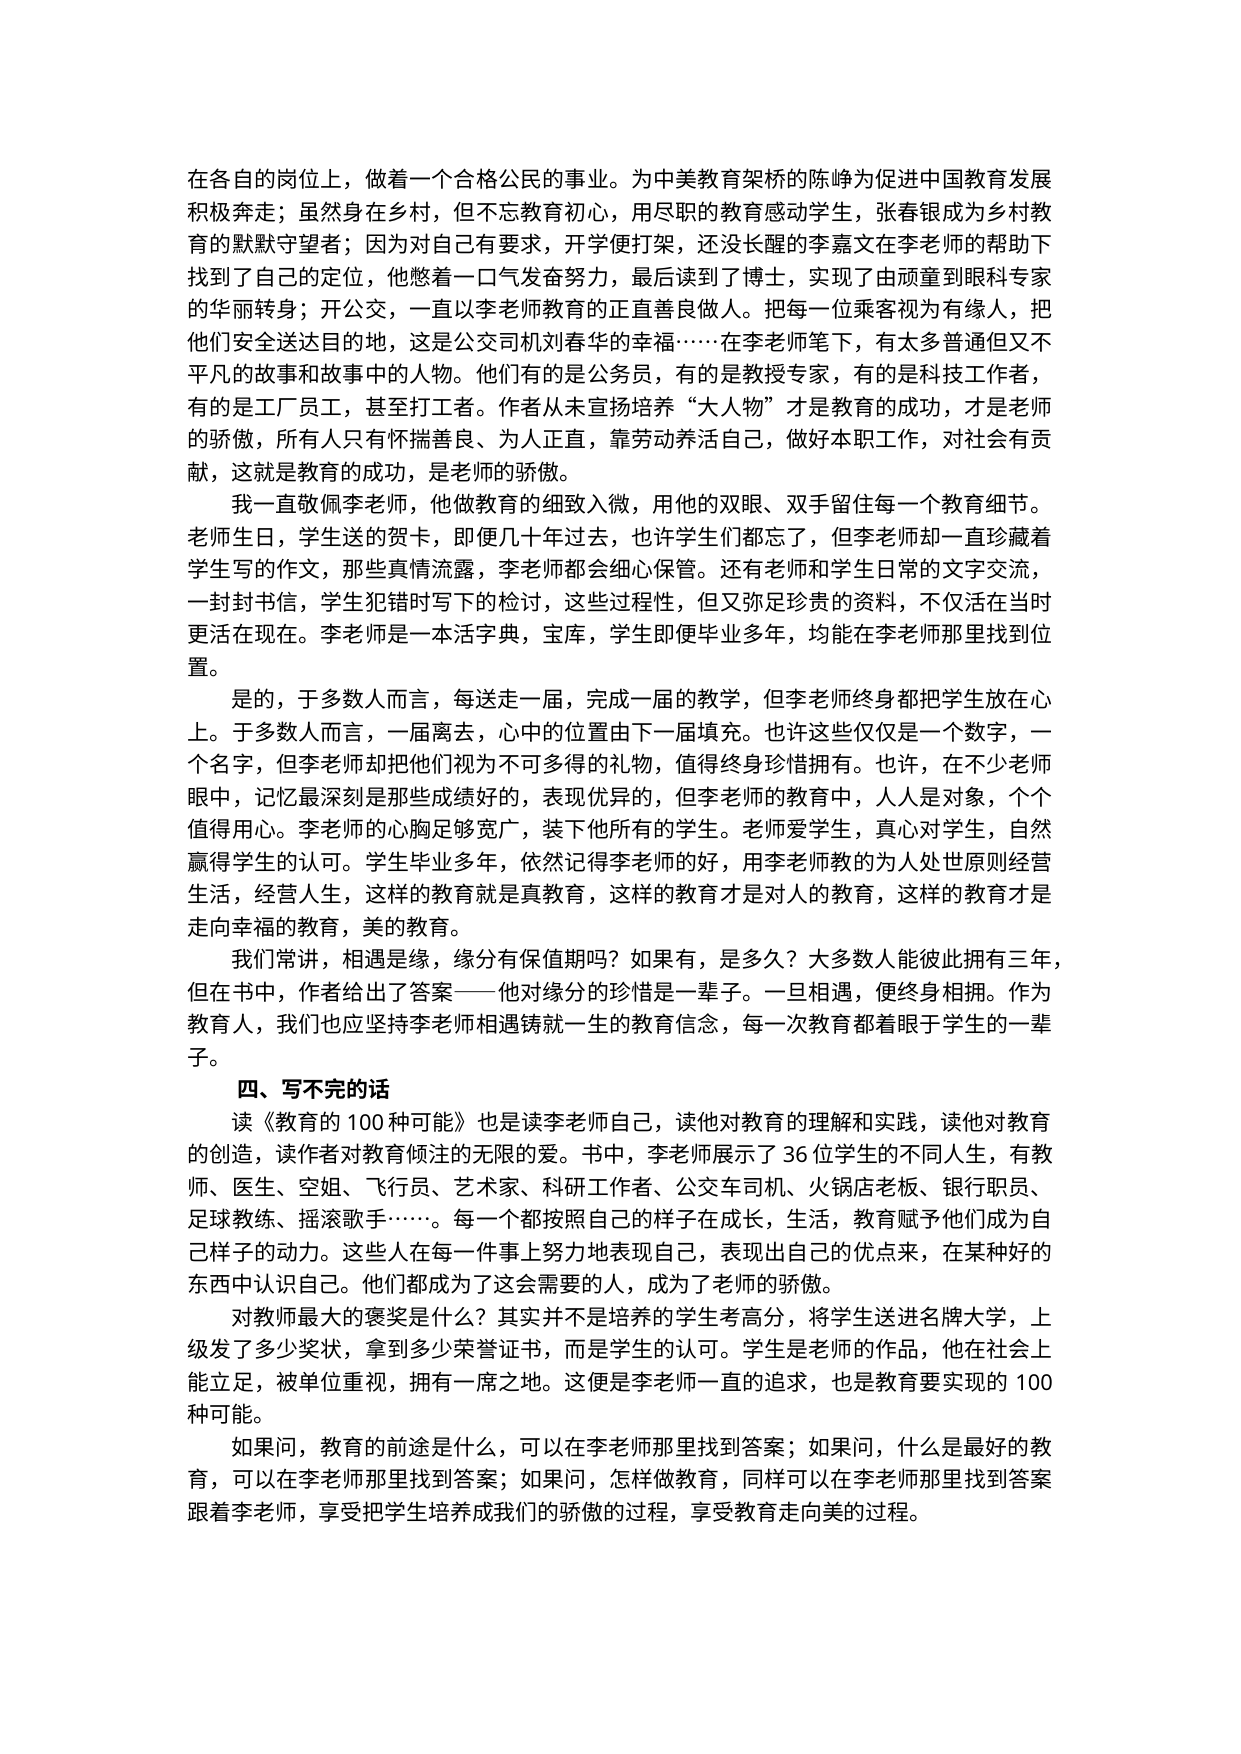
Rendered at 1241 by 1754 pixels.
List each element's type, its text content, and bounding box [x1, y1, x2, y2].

text 我一直敬佩李老师，他做教育的细致入微，用他的双眼、双手留住每一个教育细节。老师生日，学生送的贺卡，即便几十年过去，也许学生们都忘了，但李老师却一直珍藏着。学生写的作文，那些真情流露，李老师都会细心保管。还有老师和学生日常的文字交流，一封封书信，学生犯错时写下的检讨，这些过程性，但又弥足珍贵的资料，不仅活在当时，更活在现在。李老师是一本活字典，宝库，学生即便毕业多年，均能在李老师那里找到位置。 [187, 487, 1053, 682]
text 我们常讲，相遇是缘，缘分有保值期吗？如果有，是多久？大多数人能彼此拥有三年，但在书中，作者给出了答案——他对缘分的珍惜是一辈子。一旦相遇，便终身相拥。作为教育人，我们也应坚持李老师相遇铸就一生的教育信念，每一次教育都着眼于学生的一辈子。 [187, 942, 1053, 1072]
text 四、写不完的话 [187, 1072, 1053, 1104]
text 如果问，教育的前途是什么，可以在李老师那里找到答案；如果问，什么是最好的教育，可以在李老师那里找到答案；如果问，怎样做教育，同样可以在李老师那里找到答案。跟着李老师，享受把学生培养成我们的骄傲的过程，享受教育走向美的过程。 [187, 1429, 1053, 1527]
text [187, 162, 1053, 487]
text 读《教育的100种可能》也是读李老师自己，读他对教育的理解和实践，读他对教育的创造，读作者对教育倾注的无限的爱。书中，李老师展示了36位学生的不同人生，有教师、医生、空姐、飞行员、艺术家、科研工作者、公交车司机、火锅店老板、银行职员、足球教练、摇滚歌手……。每一个都按照自己的样子在成长，生活，教育赋予他们成为自己样子的动力。这些人在每一件事上努力地表现自己，表现出自己的优点来，在某种好的东西中认识自己。他们都成为了这会需要的人，成为了老师的骄傲。 [187, 1104, 1053, 1299]
text 对教师最大的褒奖是什么？其实并不是培养的学生考高分，将学生送进名牌大学，上级发了多少奖状，拿到多少荣誉证书，而是学生的认可。学生是老师的作品，他在社会上能立足，被单位重视，拥有一席之地。这便是李老师一直的追求，也是教育要实现的100种可能。 [187, 1299, 1053, 1429]
text 是的，于多数人而言，每送走一届，完成一届的教学，但李老师终身都把学生放在心上。于多数人而言，一届离去，心中的位置由下一届填充。也许这些仅仅是一个数字，一个名字，但李老师却把他们视为不可多得的礼物，值得终身珍惜拥有。也许，在不少老师眼中，记忆最深刻是那些成绩好的，表现优异的，但李老师的教育中，人人是对象，个个值得用心。李老师的心胸足够宽广，装下他所有的学生。老师爱学生，真心对学生，自然赢得学生的认可。学生毕业多年，依然记得李老师的好，用李老师教的为人处世原则经营生活，经营人生，这样的教育就是真教育，这样的教育才是对人的教育，这样的教育才是走向幸福的教育，美的教育。 [187, 682, 1053, 942]
